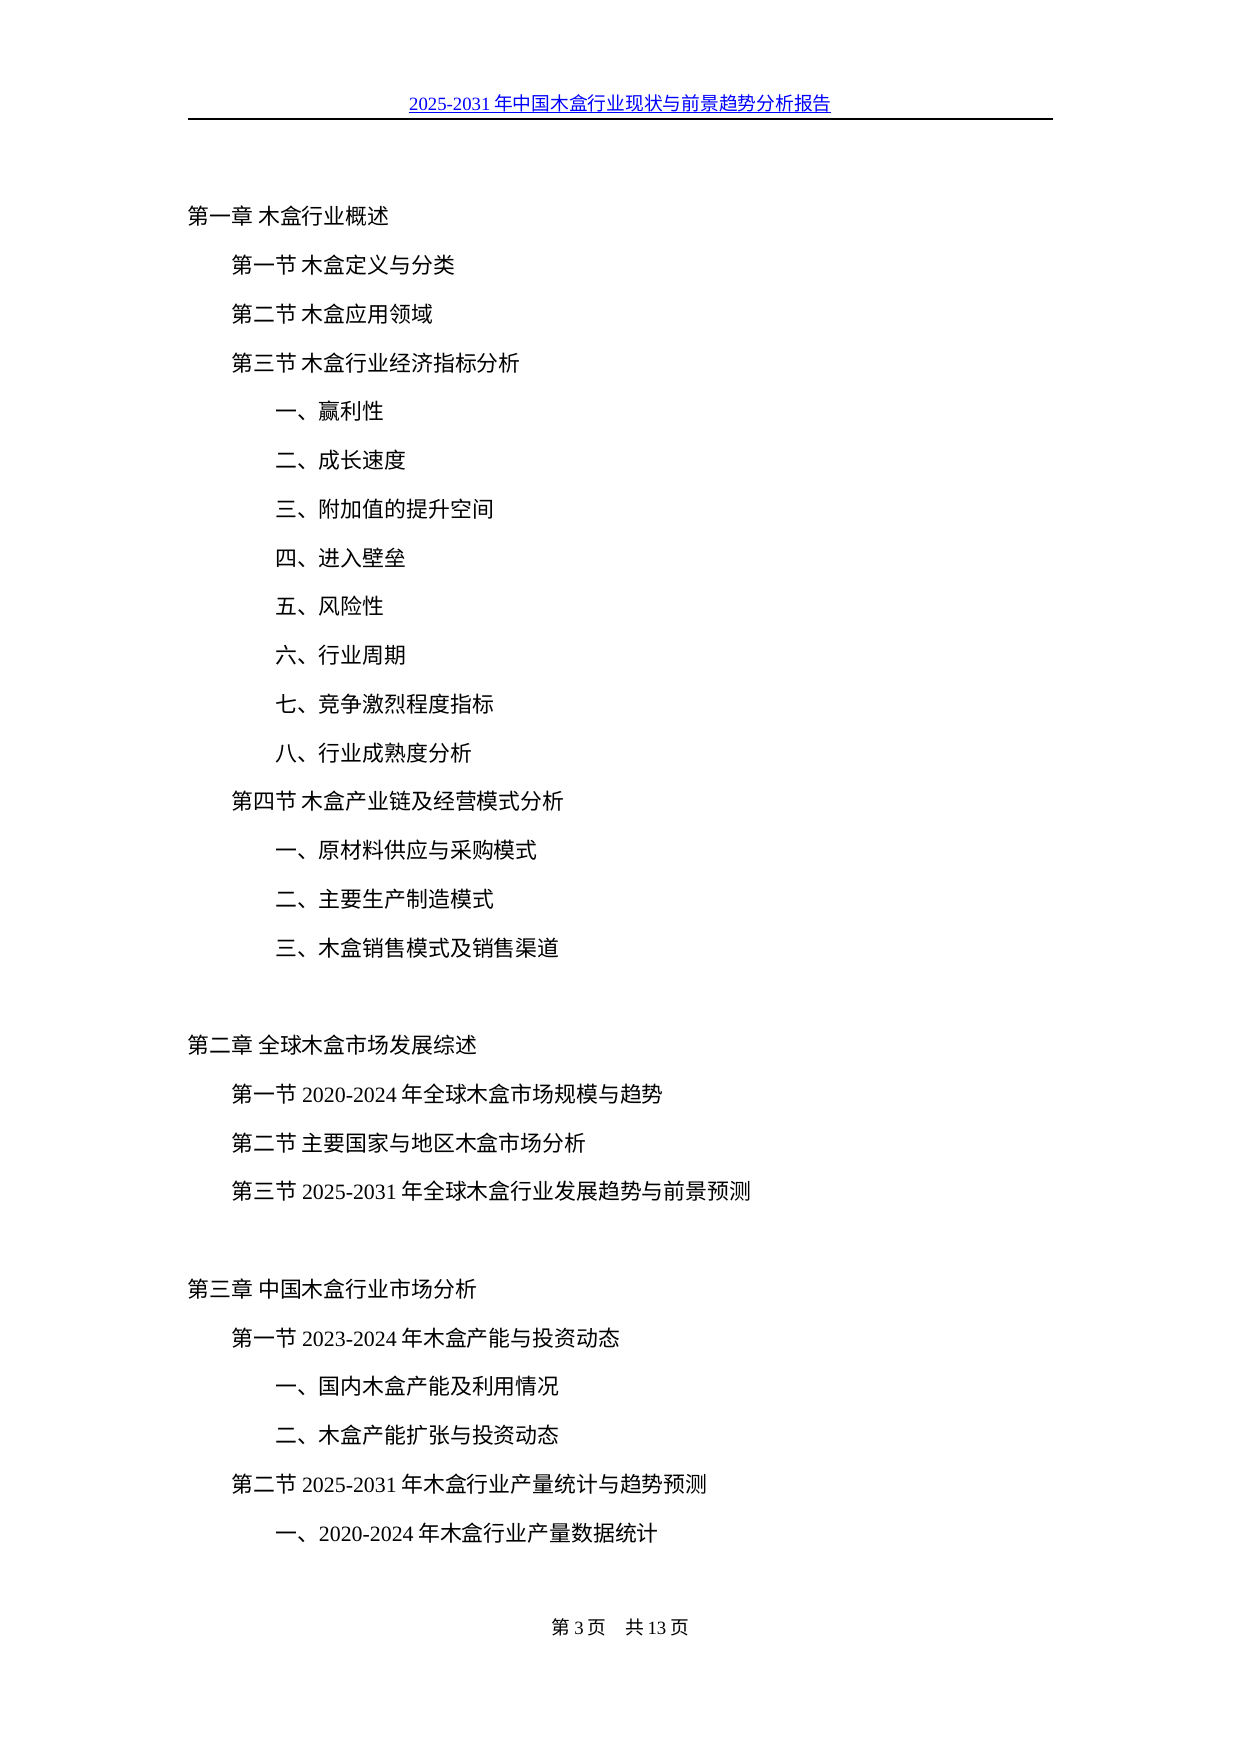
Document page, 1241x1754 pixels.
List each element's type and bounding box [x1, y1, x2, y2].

text [187, 150, 1053, 1548]
